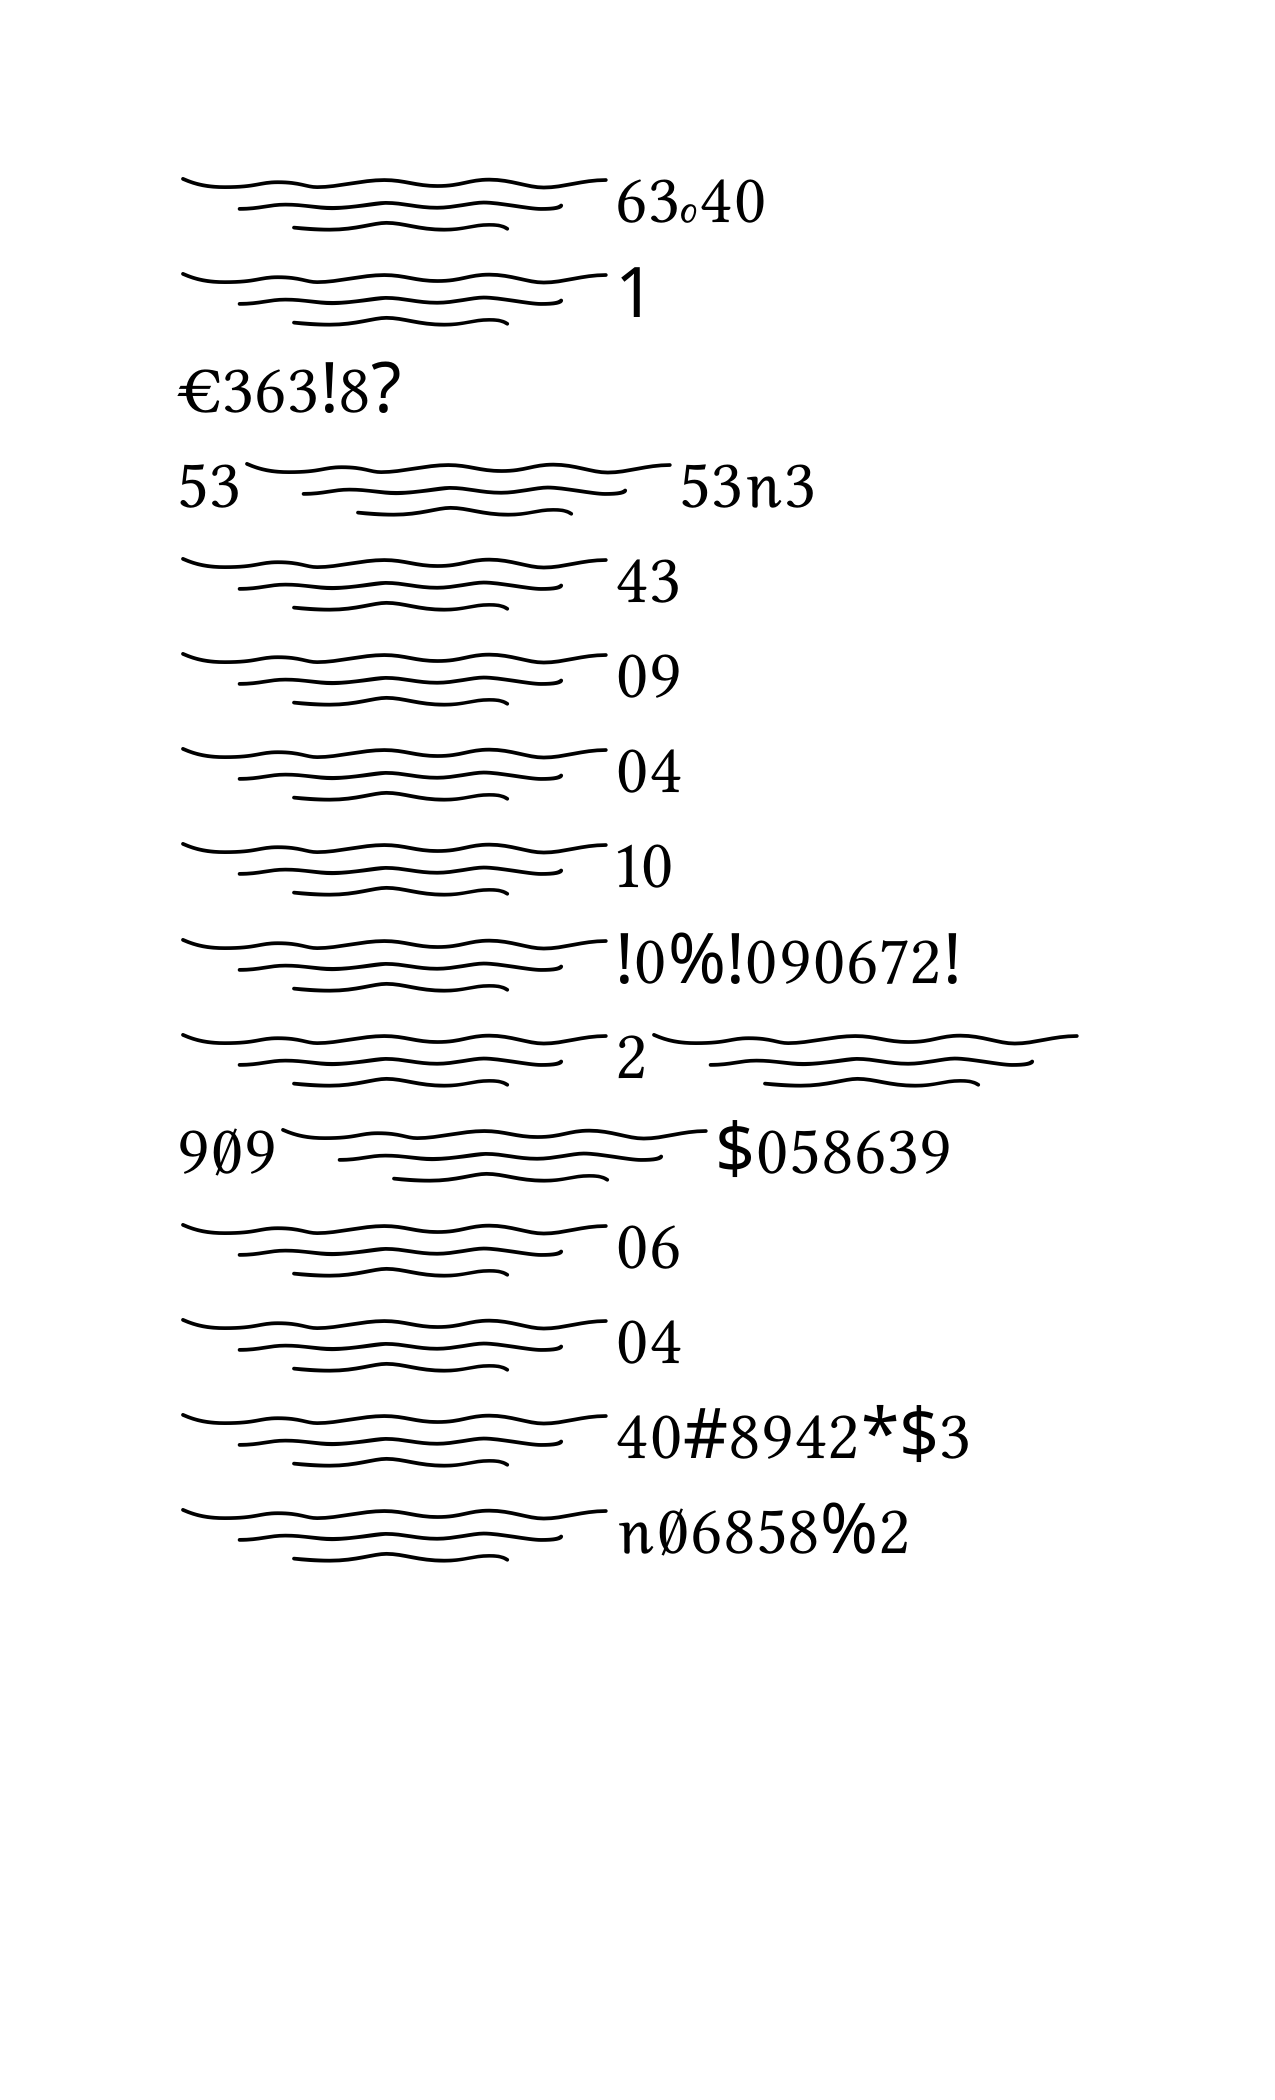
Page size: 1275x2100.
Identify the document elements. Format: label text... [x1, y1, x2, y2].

text !?!%!!$#*$% [177, 338, 1098, 1574]
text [177, 148, 1098, 338]
